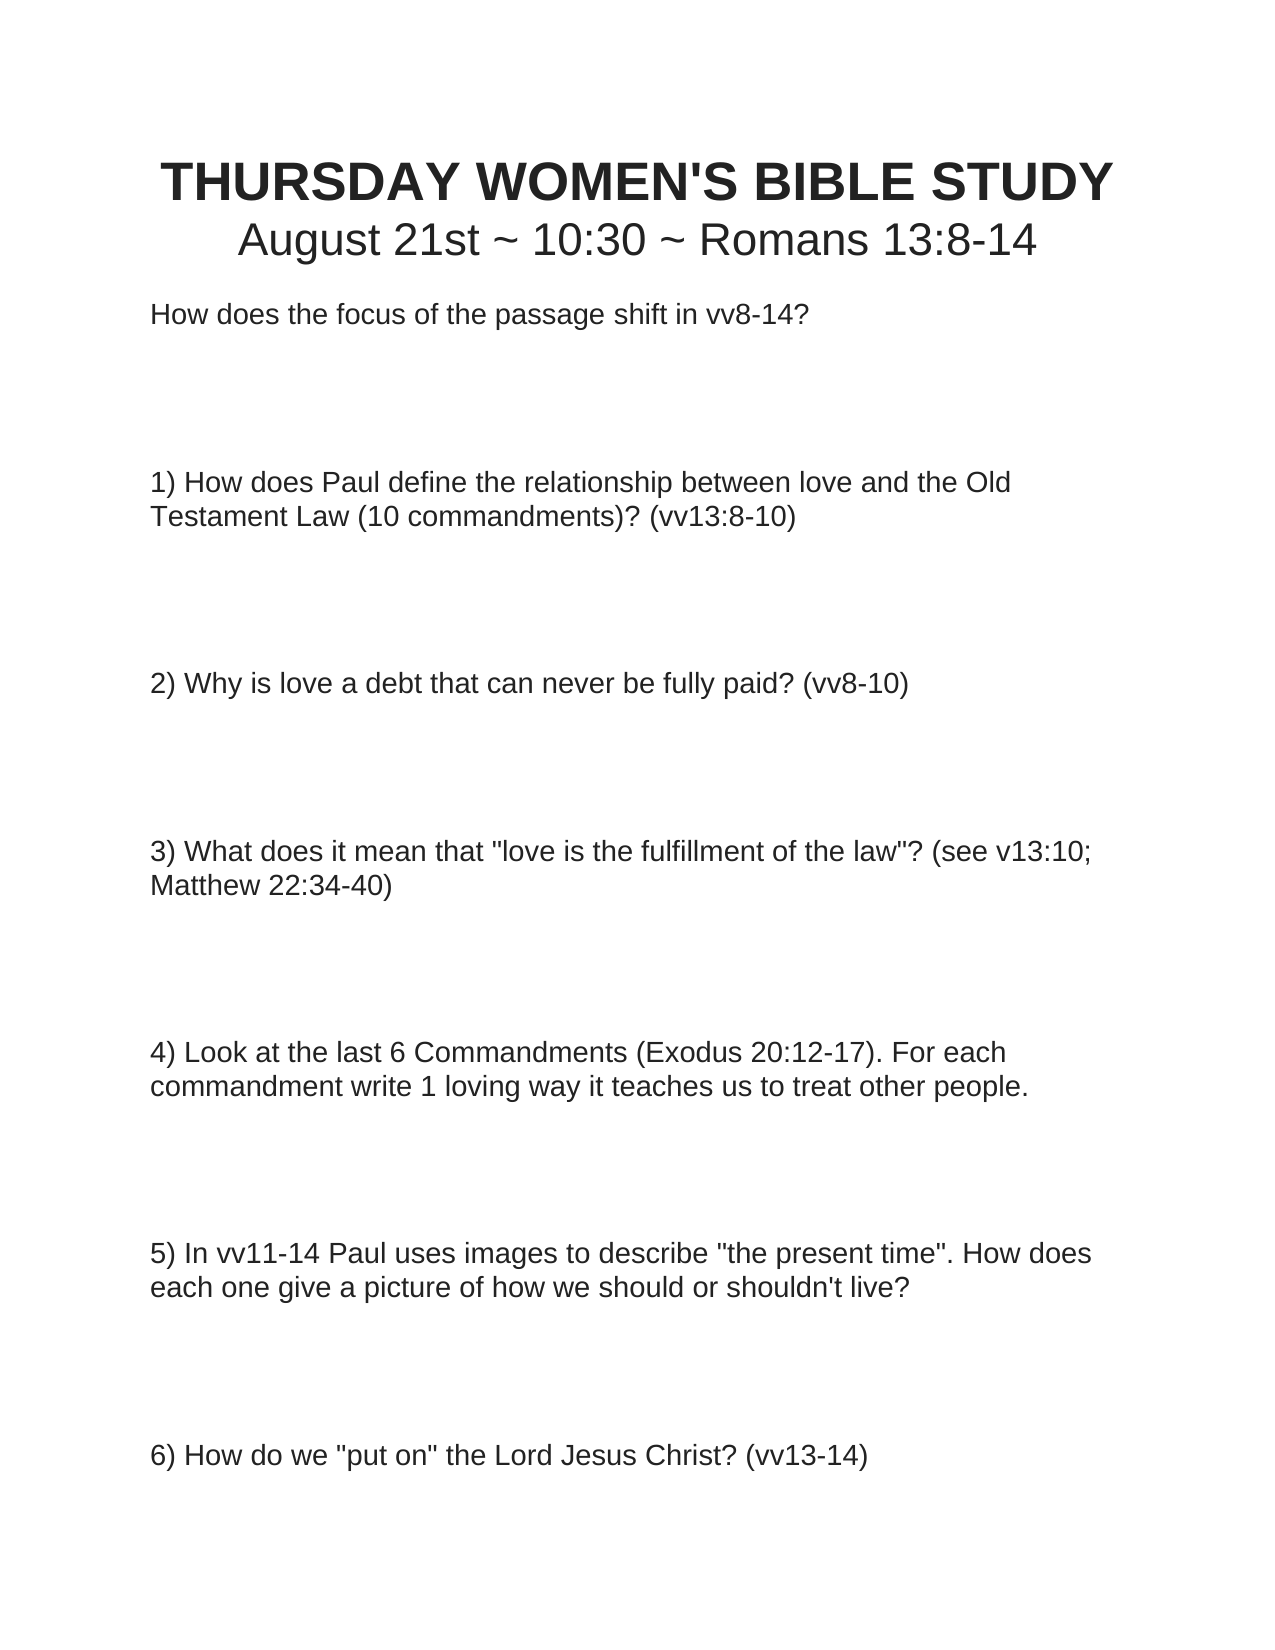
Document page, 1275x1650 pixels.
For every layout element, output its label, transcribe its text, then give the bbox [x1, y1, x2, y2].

text 5) In vv11-14 Paul uses images to describe "the present time". How does each one give a picture of how we should or shouldn't live? [150, 1237, 1125, 1304]
text THURSDAY WOMEN'S BIBLE STUDY [150, 150, 1125, 212]
text 4) Look at the last 6 Commandments (Exodus 20:12-17). For each commandment write 1 loving way it teaches us to treat other people. [150, 1035, 1125, 1102]
text 6) How do we "put on" the Lord Jesus Christ? (vv13-14) [150, 1438, 1125, 1471]
text 3) What does it mean that "love is the fulfillment of the law"? (see v13:10; Matthew 22:34-40) [150, 834, 1125, 901]
text August 21st ~ 10:30 ~ Romans 13:8-14 [150, 212, 1125, 265]
text How does the focus of the passage shift in vv8-14? [150, 297, 1125, 331]
text 2) Why is love a debt that can never be fully paid? (vv8-10) [150, 666, 1125, 700]
text 1) How does Paul define the relationship between love and the Old Testament Law (10 commandments)? (vv13:8-10) [150, 465, 1125, 532]
